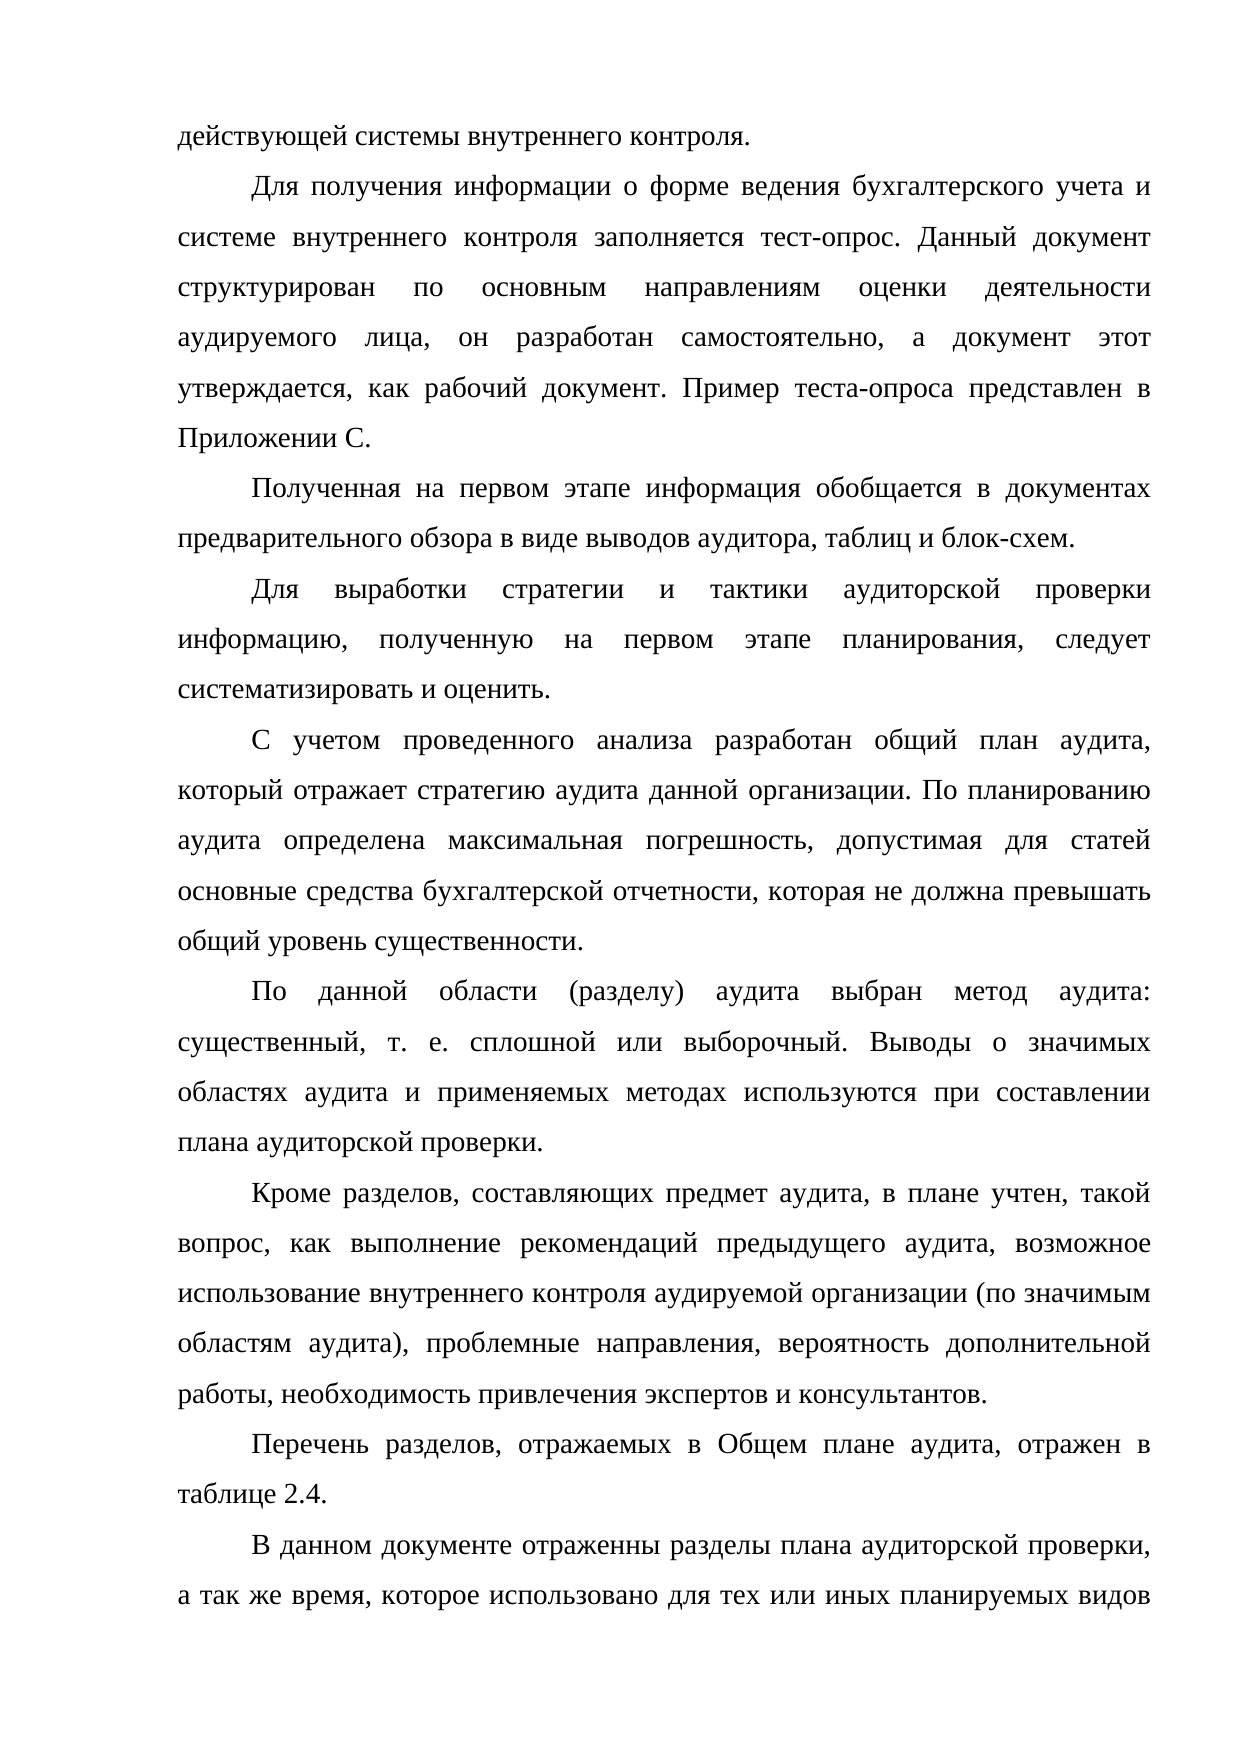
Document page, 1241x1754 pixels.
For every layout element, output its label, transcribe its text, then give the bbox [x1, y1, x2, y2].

text Для получения информации о форме ведения бухгалтерского учета и системе внутреннего контроля заполняется тест-опрос. Данный документ структурирован по основным направлениям оценки деятельности аудируемого лица, он разработан самостоятельно, а документ этот утверждается, как рабочий документ. Пример теста-опроса представлен в Приложении С. [177, 168, 1152, 453]
text По данной области (разделу) аудита выбран метод аудита: существенный, т. е. сплошной или выборочный. Выводы о значимых областях аудита и применяемых методах используются при составлении плана аудиторской проверки. [177, 973, 1152, 1158]
text Перечень разделов, отражаемых в Общем плане аудита, отражен в таблице 2.4. [177, 1426, 1152, 1510]
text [177, 118, 1152, 152]
text Полученная на первом этапе информация обобщается в документах предварительного обзора в виде выводов аудитора, таблиц и блок-схем. [177, 470, 1152, 554]
text С учетом проведенного анализа разработан общий план аудита, который отражает стратегию аудита данной организации. По планированию аудита определена максимальная погрешность, допустимая для статей основные средства бухгалтерской отчетности, которая не должна превышать общий уровень существенности. [177, 722, 1152, 957]
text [177, 1527, 1152, 1611]
text Для выработки стратегии и тактики аудиторской проверки информацию, полученную на первом этапе планирования, следует систематизировать и оценить. [177, 571, 1152, 705]
text Кроме разделов, составляющих предмет аудита, в плане учтен, такой вопрос, как выполнение рекомендаций предыдущего аудита, возможное использование внутреннего контроля аудируемой организации (по значимым областям аудита), проблемные направления, вероятность дополнительной работы, необходимость привлечения экспертов и консультантов. [177, 1175, 1152, 1409]
